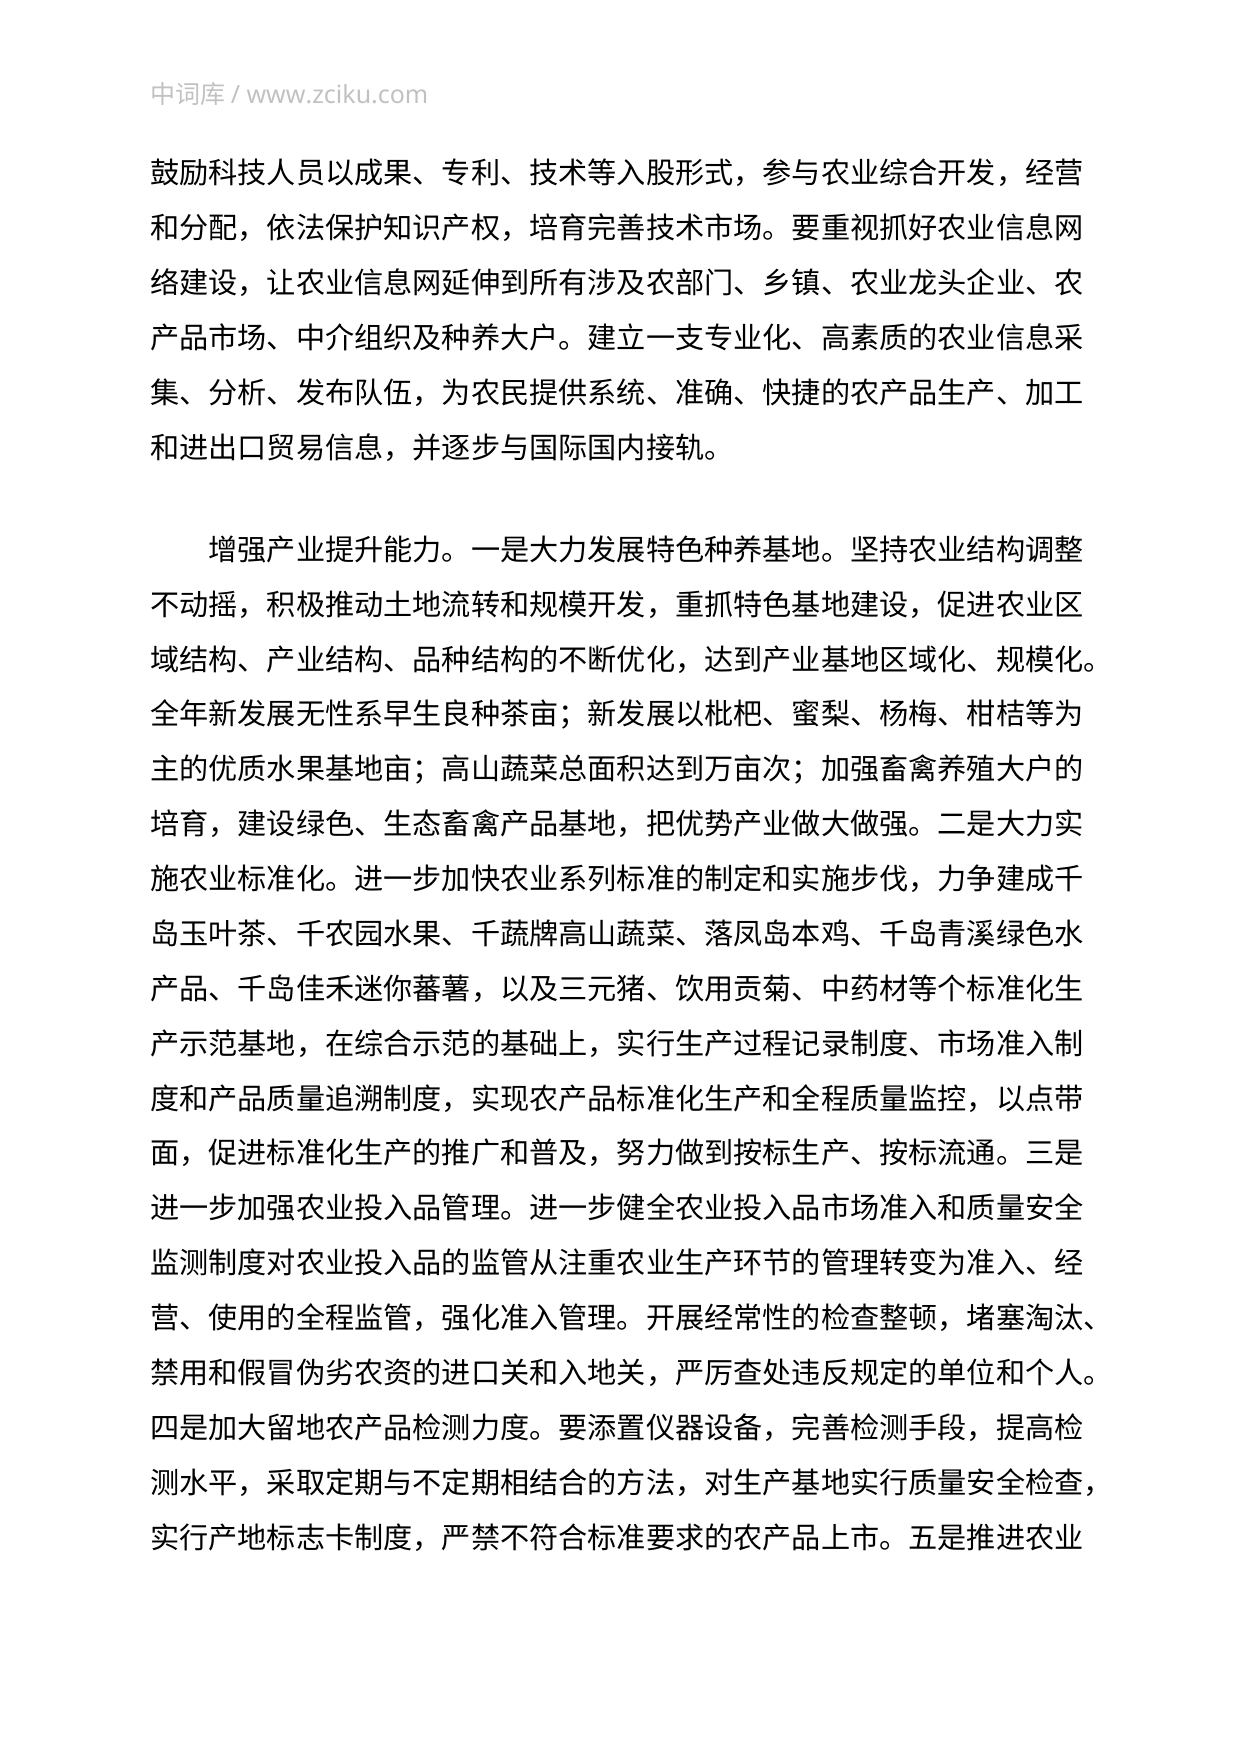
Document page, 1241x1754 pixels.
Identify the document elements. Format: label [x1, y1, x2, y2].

text [150, 150, 1090, 467]
text [150, 526, 1090, 1557]
